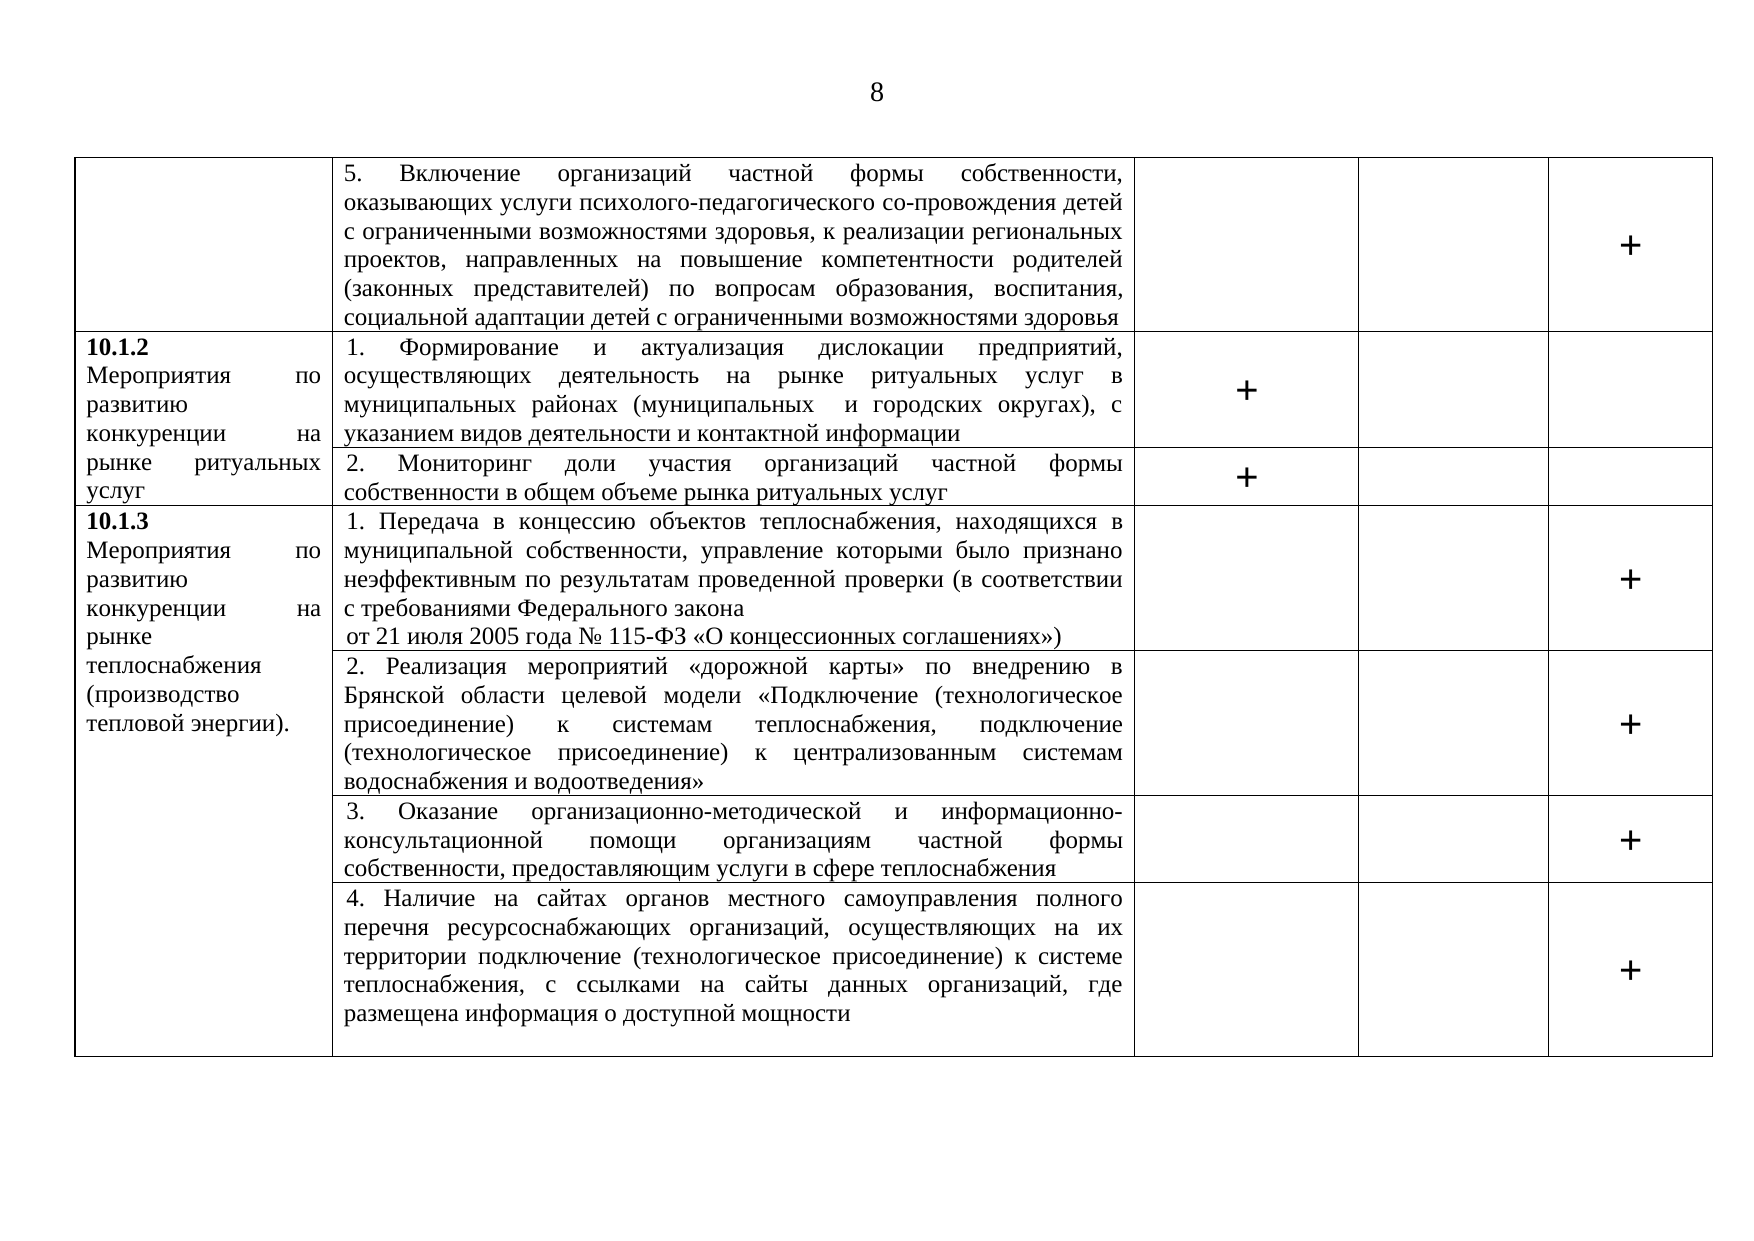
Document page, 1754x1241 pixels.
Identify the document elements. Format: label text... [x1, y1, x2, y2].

table_cell 2. Мониторинг доли участия организаций частной формы собственности в общем объеме рынка ритуальных услуг [333, 448, 1134, 505]
table_cell + [1135, 332, 1358, 447]
table_cell + [1549, 796, 1712, 882]
table_cell + [1549, 883, 1712, 1056]
table_cell 4. Наличие на сайтах органов местного самоуправления полного перечня ресурсоснабжающих организаций, осуществляющих на их территории подключение (технологическое присоединение) к системе теплоснабжения, с ссылками на сайты данных организаций, где размещена информация о доступной мощности [333, 883, 1134, 1056]
table_cell 3. Оказание организационно-методической и информационно-консультационной помощи организациям частной формы собственности, предоставляющим услуги в сфере теплоснабжения [333, 796, 1134, 882]
table_cell [1359, 883, 1548, 1056]
table_cell [1359, 448, 1548, 505]
table_cell 1. Передача в концессию объектов теплоснабжения, находящихся в муниципальной собственности, управление которыми было признано неэффективным по результатам проведенной проверки (в соответствии с требованиями Федерального закона от 21 июля 2005 года № 115-ФЗ «О концессионных соглашениях») [333, 506, 1134, 650]
table_cell [1135, 796, 1358, 882]
table_cell + [1135, 448, 1358, 505]
table_cell [1549, 332, 1712, 447]
table_cell 2. Реализация мероприятий «дорожной карты» по внедрению в Брянской области целевой модели «Подключение (технологическое присоединение) к системам теплоснабжения, подключение (технологическое присоединение) к централизованным системам водоснабжения и водоотведения» [333, 651, 1134, 795]
table_cell [1359, 332, 1548, 447]
table_cell [1549, 448, 1712, 505]
table_cell 10.1.2 Мероприятия по развитию конкуренции на рынке ритуальных услуг [76, 332, 332, 505]
table_cell 5. Включение организаций частной формы собственности, оказывающих услуги психолого-педагогического со-провождения детей с ограниченными возможностями здоровья, к реализации региональных проектов, направленных на повышение компетентности родителей (законных представителей) по вопросам образования, воспитания, социальной адаптации детей с ограниченными возможностями здоровья [333, 158, 1134, 331]
table_cell + [1549, 651, 1712, 795]
table_cell [1135, 506, 1358, 650]
table_cell [1359, 506, 1548, 650]
table_cell [1135, 651, 1358, 795]
table_cell 10.1.3 Мероприятия по развитию конкуренции на рынке теплоснабжения (производство тепловой энергии). [76, 506, 332, 1056]
table_cell 1. Формирование и актуализация дислокации предприятий, осуществляющих деятельность на рынке ритуальных услуг в муниципальных районах (муниципальных и городских округах), с указанием видов деятельности и контактной информации [333, 332, 1134, 447]
table_cell + [1549, 158, 1712, 331]
table_cell [1135, 158, 1358, 331]
table_cell [1359, 796, 1548, 882]
table_cell + [1549, 506, 1712, 650]
table_cell [1359, 651, 1548, 795]
table_cell [1359, 158, 1548, 331]
table_cell [1135, 883, 1358, 1056]
